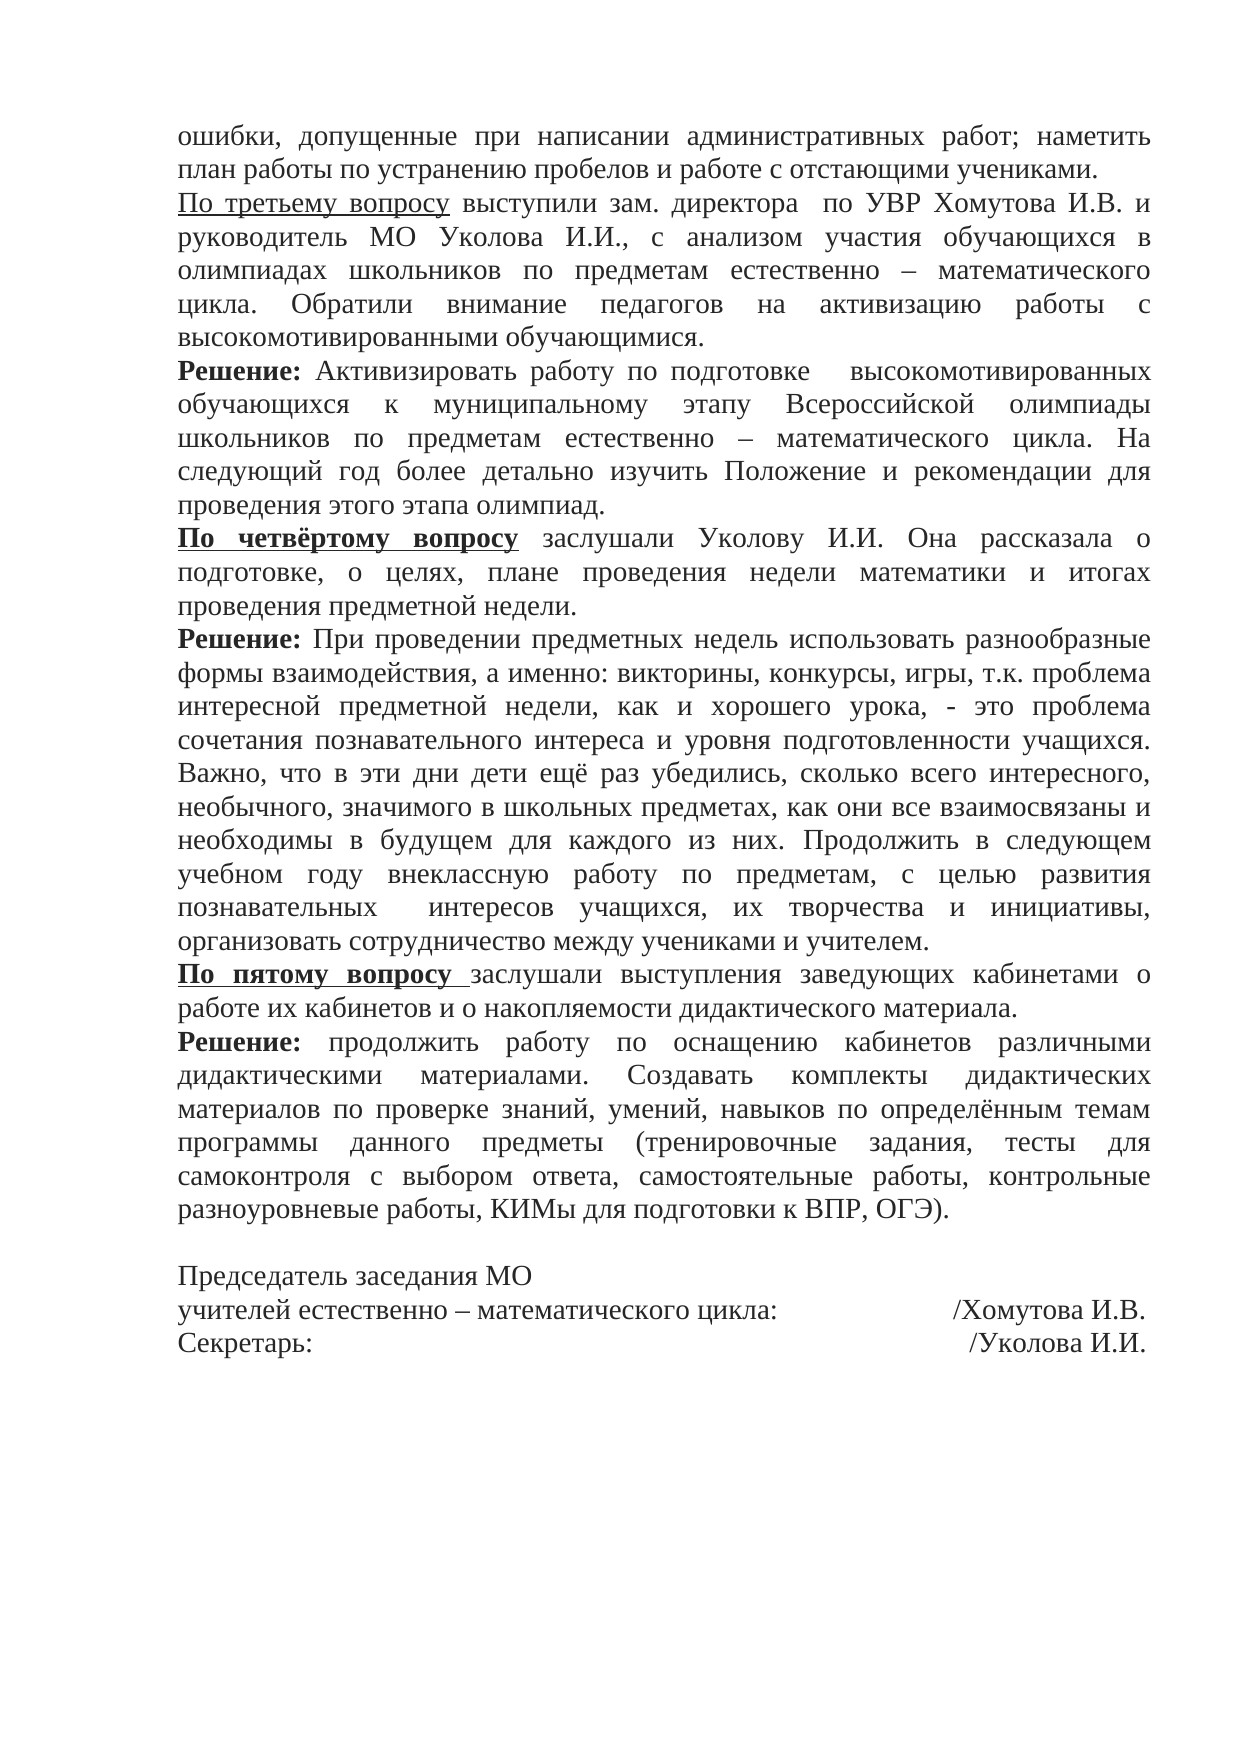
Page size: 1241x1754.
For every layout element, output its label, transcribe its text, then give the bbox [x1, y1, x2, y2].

text По пятому вопросу заслушали выступления заведующих кабинетами о работе их кабинетов и о накопляемости дидактического материала. [177, 957, 1152, 1024]
text Председатель заседания МО [177, 1258, 1152, 1292]
text Секретарь: /Уколова И.И. [177, 1326, 1152, 1359]
text учителей естественно – математического цикла: /Хомутова И.В. [177, 1292, 1152, 1326]
text Решение: продолжить работу по оснащению кабинетов различными дидактическими материалами. Создавать комплекты дидактических материалов по проверке знаний, умений, навыков по определённым темам программы данного предметы (тренировочные задания, тесты для самоконтроля с выбором ответа, самостоятельные работы, контрольные разноуровневые работы, КИМы для подготовки к ВПР, ОГЭ). [177, 1024, 1152, 1225]
text Решение: Активизировать работу по подготовке высокомотивированных обучающихся к муниципальному этапу Всероссийской олимпиады школьников по предметам естественно – математического цикла. На следующий год более детально изучить Положение и рекомендации для проведения этого этапа олимпиад. [177, 353, 1152, 521]
text По четвёртому вопросу заслушали Уколову И.И. Она рассказала о подготовке, о целях, плане проведения недели математики и итогах проведения предметной недели. [177, 521, 1152, 621]
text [177, 118, 1152, 185]
text Решение: При проведении предметных недель использовать разнообразные формы взаимодействия, а именно: викторины, конкурсы, игры, т.к. проблема интересной предметной недели, как и хорошего урока, - это проблема сочетания познавательного интереса и уровня подготовленности учащихся. Важно, что в эти дни дети ещё раз убедились, сколько всего интересного, необычного, значимого в школьных предметах, как они все взаимосвязаны и необходимы в будущем для каждого из них. Продолжить в следующем учебном году внеклассную работу по предметам, с целью развития познавательных интересов учащихся, их творчества и инициативы, организовать сотрудничество между учениками и учителем. [177, 621, 1152, 957]
text По третьему вопросу выступили зам. директора по УВР Хомутова И.В. и руководитель МО Уколова И.И., с анализом участия обучающихся в олимпиадах школьников по предметам естественно – математического цикла. Обратили внимание педагогов на активизацию работы с высокомотивированными обучающимися. [177, 185, 1152, 353]
